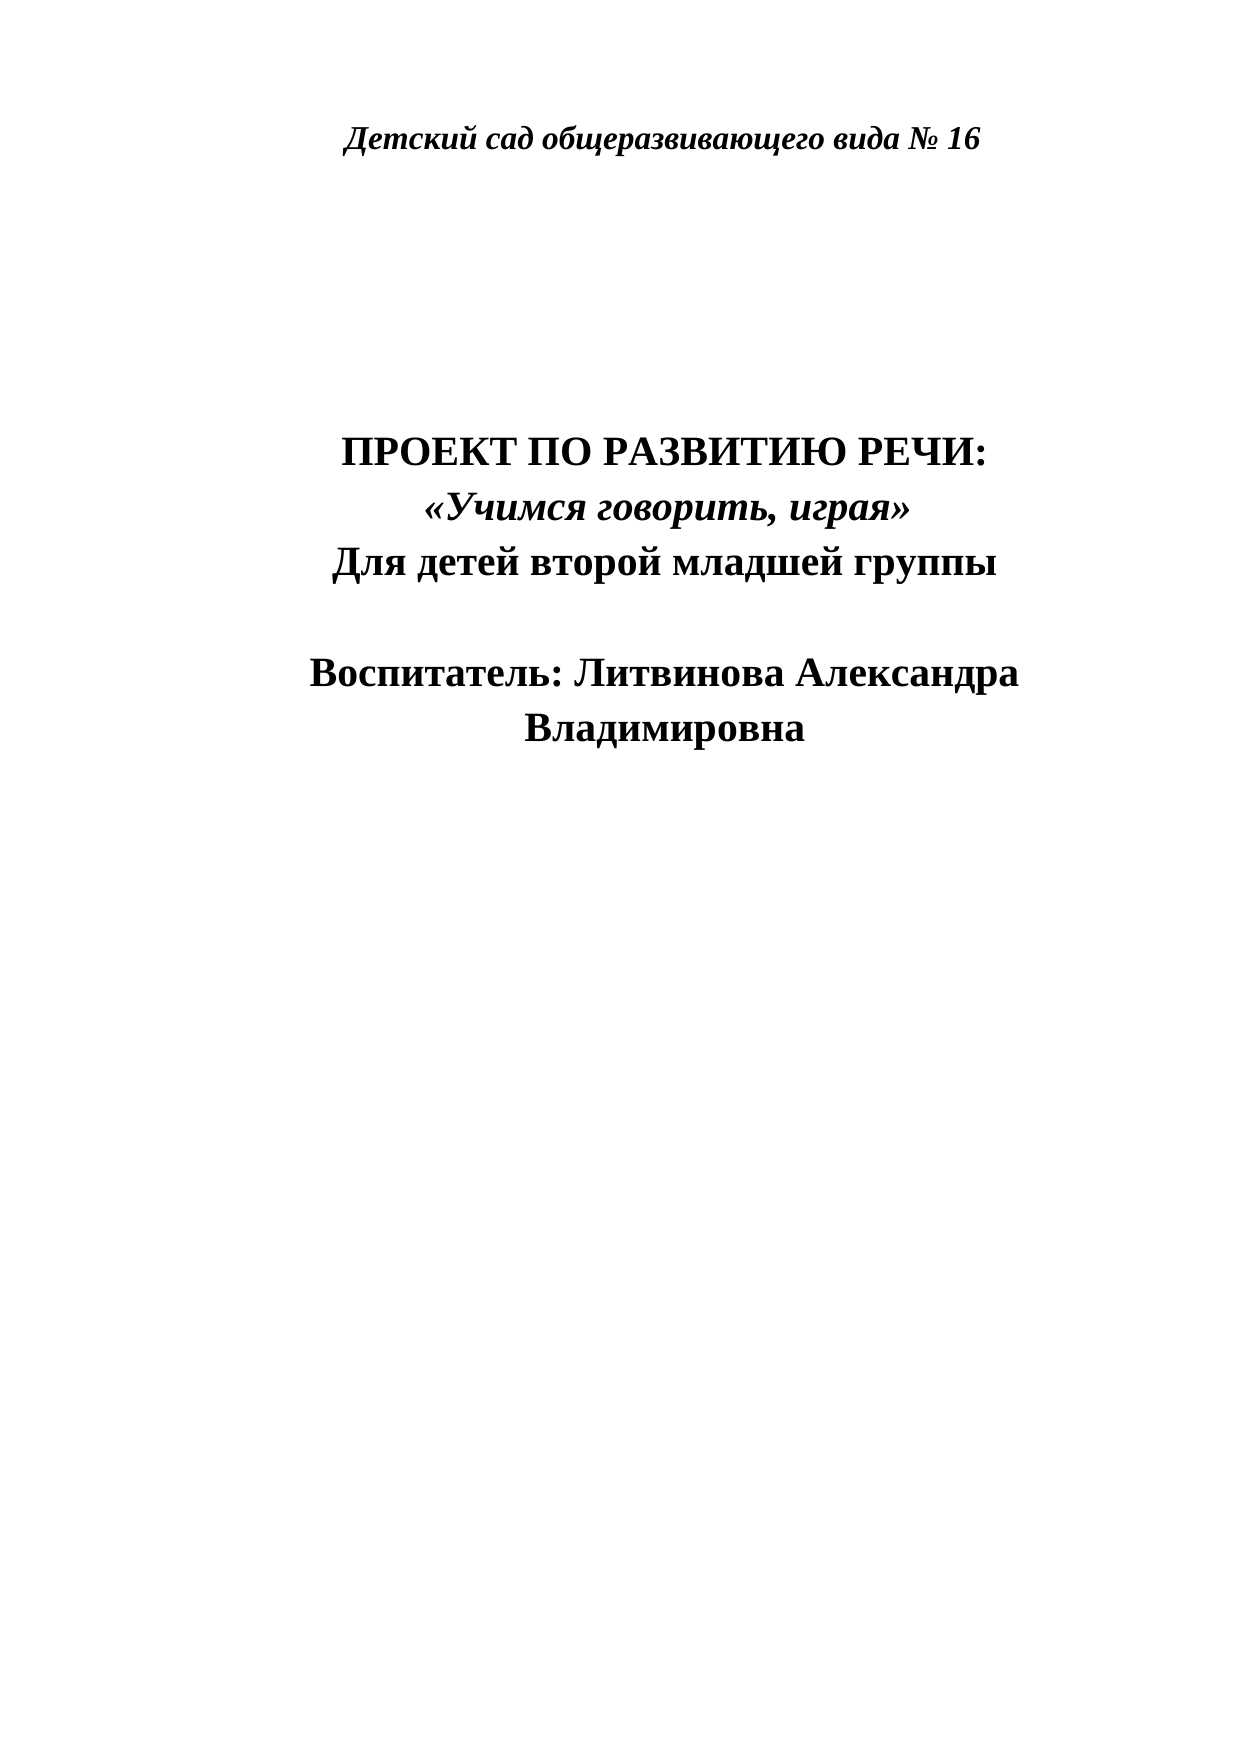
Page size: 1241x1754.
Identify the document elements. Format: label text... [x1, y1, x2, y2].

text Воспитатель: Литвинова Александра Владимировна [177, 647, 1152, 750]
text ПРОЕКТ ПО РАЗВИТИЮ РЕЧИ: [177, 427, 1152, 474]
text «Учимся говорить, играя» [177, 482, 1152, 529]
text Для детей второй младшей группы [177, 537, 1152, 585]
text Детский сад общеразвивающего вида № 16 [177, 118, 1152, 156]
